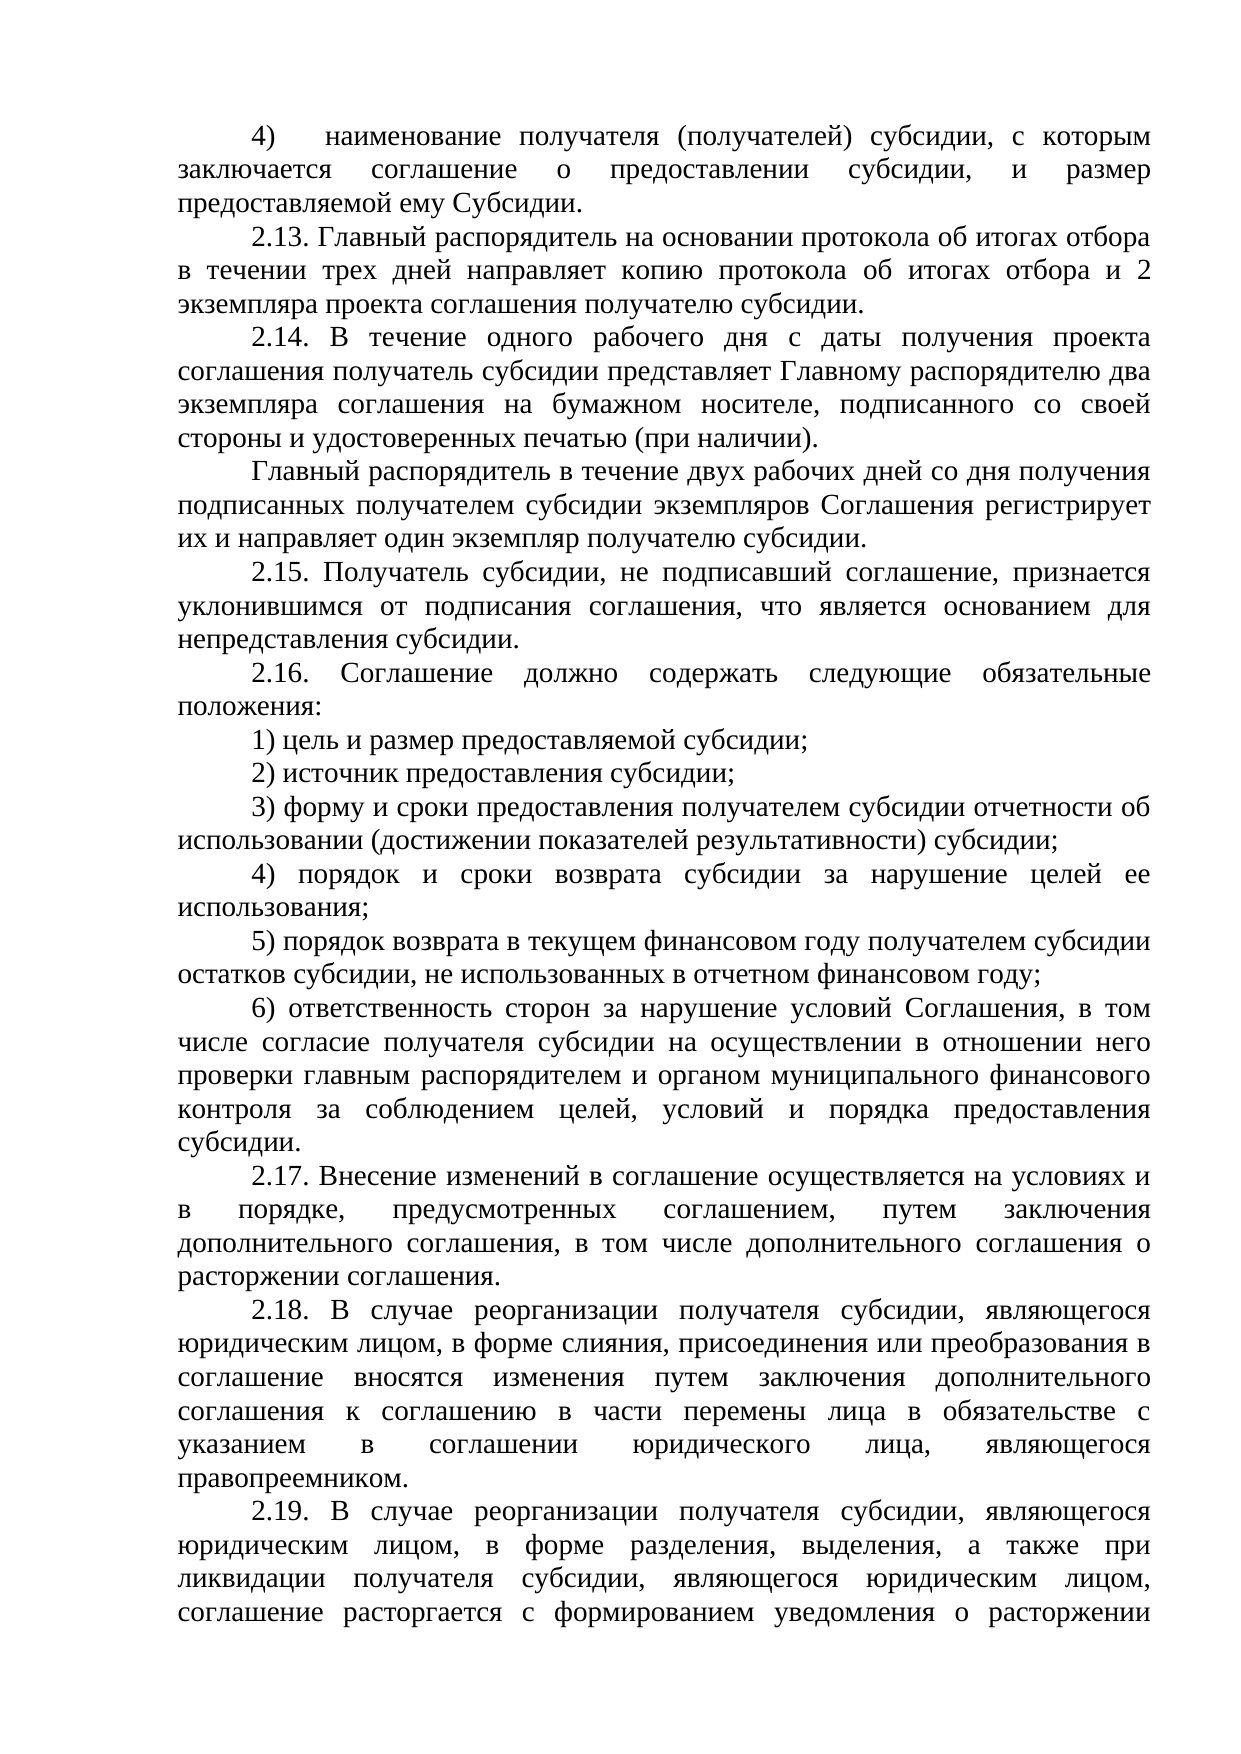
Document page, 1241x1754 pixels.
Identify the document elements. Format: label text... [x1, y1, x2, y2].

text 2.15. Получатель субсидии, не подписавший соглашение, признается уклонившимся от подписания соглашения, что является основанием для непредставления субсидии. [177, 554, 1152, 655]
text 2.14. В течение одного рабочего дня с даты получения проекта соглашения получатель субсидии представляет Главному распорядителю два экземпляра соглашения на бумажном носителе, подписанного со своей стороны и удостоверенных печатью (при наличии). [177, 319, 1152, 453]
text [177, 1493, 1152, 1627]
text Главный распорядитель в течение двух рабочих дней со дня получения подписанных получателем субсидии экземпляров Соглашения регистрирует их и направляет один экземпляр получателю субсидии. [177, 453, 1152, 554]
text 2.17. Внесение изменений в соглашение осуществляется на условиях и в порядке, предусмотренных соглашением, путем заключения дополнительного соглашения, в том числе дополнительного соглашения о расторжении соглашения. [177, 1158, 1152, 1292]
text 5) порядок возврата в текущем финансовом году получателем субсидии остатков субсидии, не использованных в отчетном финансовом году; [177, 923, 1152, 990]
text 2.18. В случае реорганизации получателя субсидии, являющегося юридическим лицом, в форме слияния, присоединения или преобразования в соглашение вносятся изменения путем заключения дополнительного соглашения к соглашению в части перемены лица в обязательстве с указанием в соглашении юридического лица, являющегося правопреемником. [177, 1292, 1152, 1493]
text 3) форму и сроки предоставления получателем субсидии отчетности об использовании (достижении показателей результативности) субсидии; [177, 789, 1152, 856]
text 1) цель и размер предоставляемой субсидии; [177, 722, 1152, 755]
text 2) источник предоставления субсидии; [177, 755, 1152, 789]
text 4) порядок и сроки возврата субсидии за нарушение целей ее использования; [177, 856, 1152, 923]
text 2.13. Главный распорядитель на основании протокола об итогах отбора в течении трех дней направляет копию протокола об итогах отбора и 2 экземпляра проекта соглашения получателю субсидии. [177, 219, 1152, 319]
text 6) ответственность сторон за нарушение условий Соглашения, в том числе согласие получателя субсидии на осуществлении в отношении него проверки главным распорядителем и органом муниципального финансового контроля за соблюдением целей, условий и порядка предоставления субсидии. [177, 990, 1152, 1158]
text 2.16. Соглашение должно содержать следующие обязательные положения: [177, 655, 1152, 722]
list наименование получателя (получателей) субсидии, с которым заключается соглашение о предоставлении субсидии, и размер предоставляемой ему Субсидии. [177, 118, 1152, 219]
